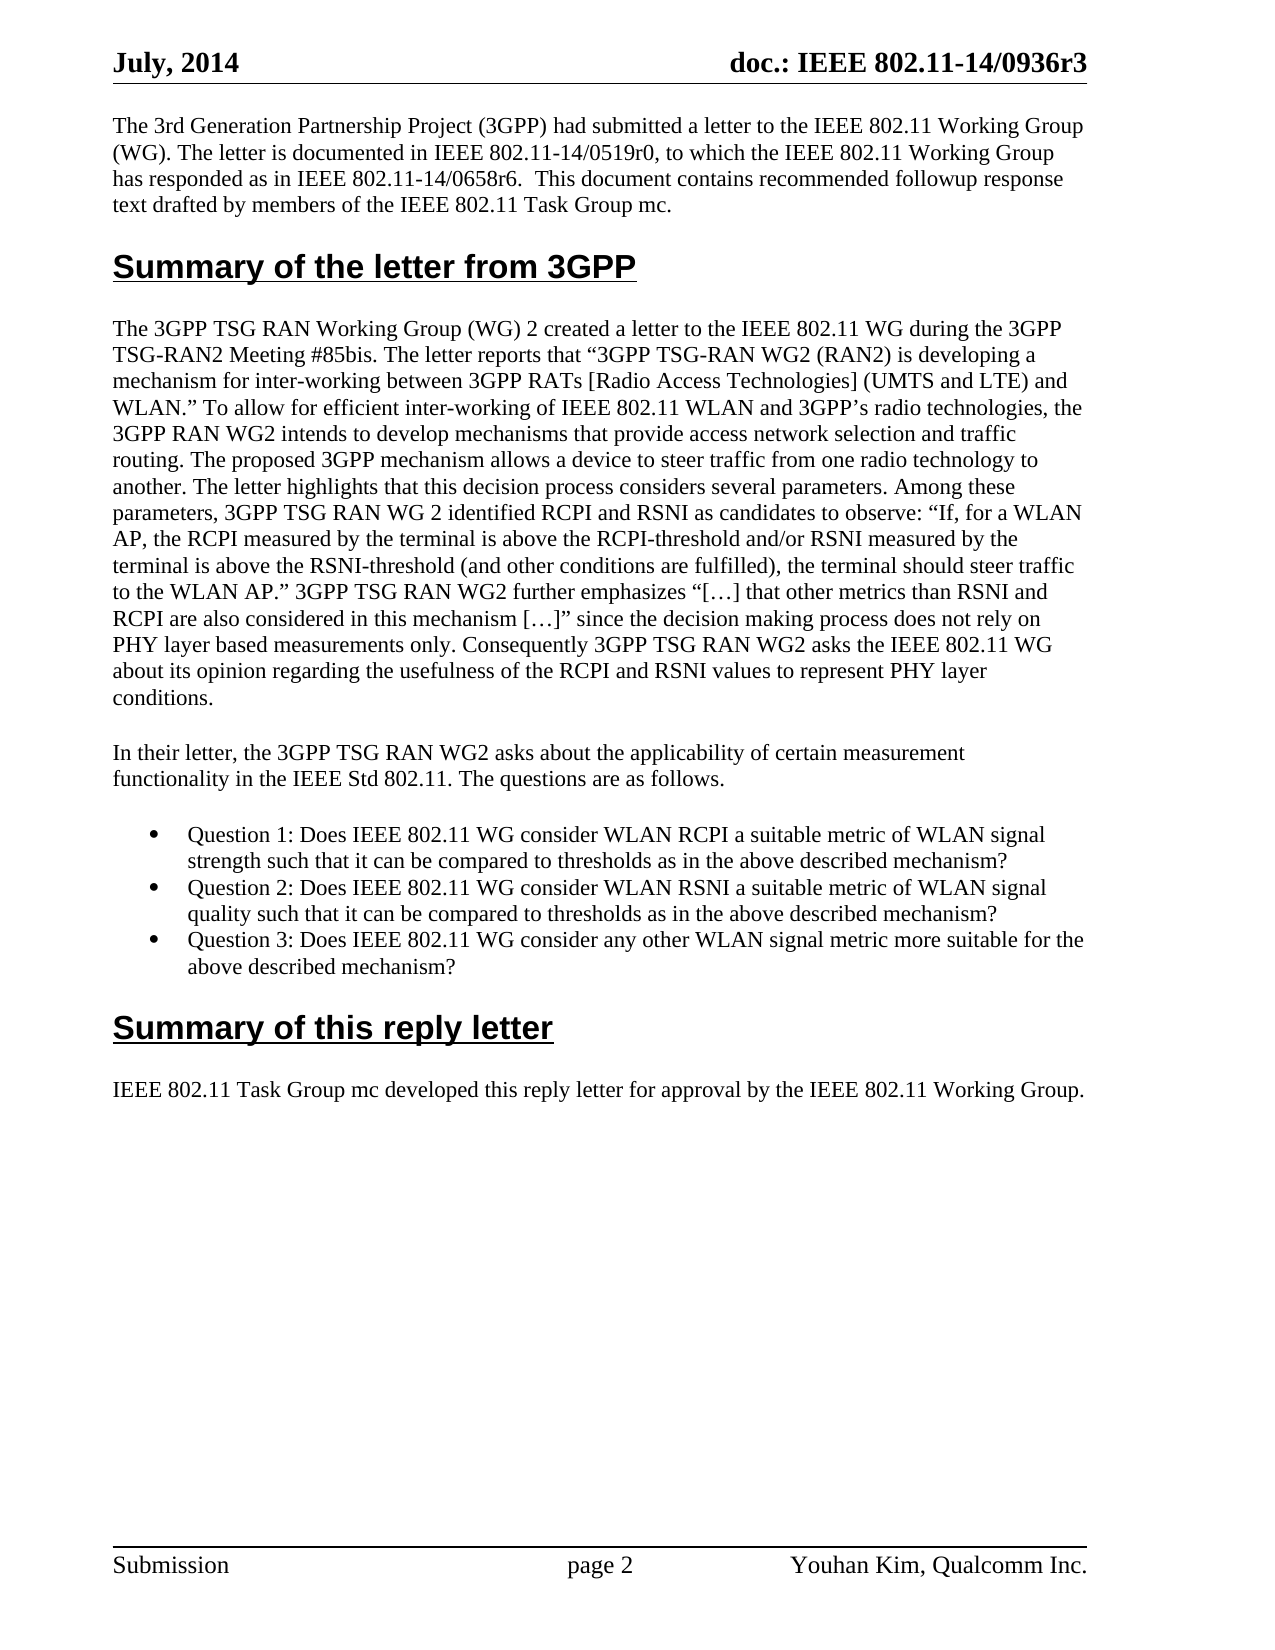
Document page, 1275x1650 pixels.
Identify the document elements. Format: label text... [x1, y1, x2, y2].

list Question 2: Does IEEE 802.11 WG consider WLAN RSNI a suitable metric of WLAN signal quality such that it can be compared to thresholds as in the above described mechanism? [150, 874, 1087, 926]
subtitle Summary of this reply letter [112, 1008, 1087, 1047]
list Question 3: Does IEEE 802.11 WG consider any other WLAN signal metric more suitable for the above described mechanism? [150, 926, 1087, 979]
list Question 1: Does IEEE 802.11 WG consider WLAN RCPI a suitable metric of WLAN signal strength such that it can be compared to thresholds as in the above described mechanism? [150, 821, 1087, 874]
text The 3rd Generation Partnership Project (3GPP) had submitted a letter to the IEEE 802.11 Working Group (WG). The letter is documented in IEEE 802.11-14/0519r0, to which the IEEE 802.11 Working Group has responded as in IEEE 802.11-14/0658r6. This document contains recommended followup response text drafted by members of the IEEE 802.11 Task Group mc. [112, 112, 1087, 218]
text The 3GPP TSG RAN Working Group (WG) 2 created a letter to the IEEE 802.11 WG during the 3GPP TSG-RAN2 Meeting #85bis. The letter reports that “3GPP TSG-RAN WG2 (RAN2) is developing a mechanism for inter-working between 3GPP RATs [Radio Access Technologies] (UMTS and LTE) and WLAN.” To allow for efficient inter-working of IEEE 802.11 WLAN and 3GPP’s radio technologies, the 3GPP RAN WG2 intends to develop mechanisms that provide access network selection and traffic routing. The proposed 3GPP mechanism allows a device to steer traffic from one radio technology to another. The letter highlights that this decision process considers several parameters. Among these parameters, 3GPP TSG RAN WG 2 identified RCPI and RSNI as candidates to observe: “If, for a WLAN AP, the RCPI measured by the terminal is above the RCPI-threshold and/or RSNI measured by the terminal is above the RSNI-threshold (and other conditions are fulfilled), the terminal should steer traffic to the WLAN AP.” 3GPP TSG RAN WG2 further emphasizes “[…] that other metrics than RSNI and RCPI are also considered in this mechanism […]” since the decision making process does not rely on PHY layer based measurements only. Consequently 3GPP TSG RAN WG2 asks the IEEE 802.11 WG about its opinion regarding the usefulness of the RCPI and RSNI values to represent PHY layer conditions. [112, 315, 1087, 710]
subtitle Summary of the letter from 3GPP [112, 247, 1087, 286]
text IEEE 802.11 Task Group mc developed this reply letter for approval by the IEEE 802.11 Working Group. [112, 1076, 1087, 1102]
text In their letter, the 3GPP TSG RAN WG2 asks about the applicability of certain measurement functionality in the IEEE Std 802.11. The questions are as follows. [112, 739, 1087, 792]
